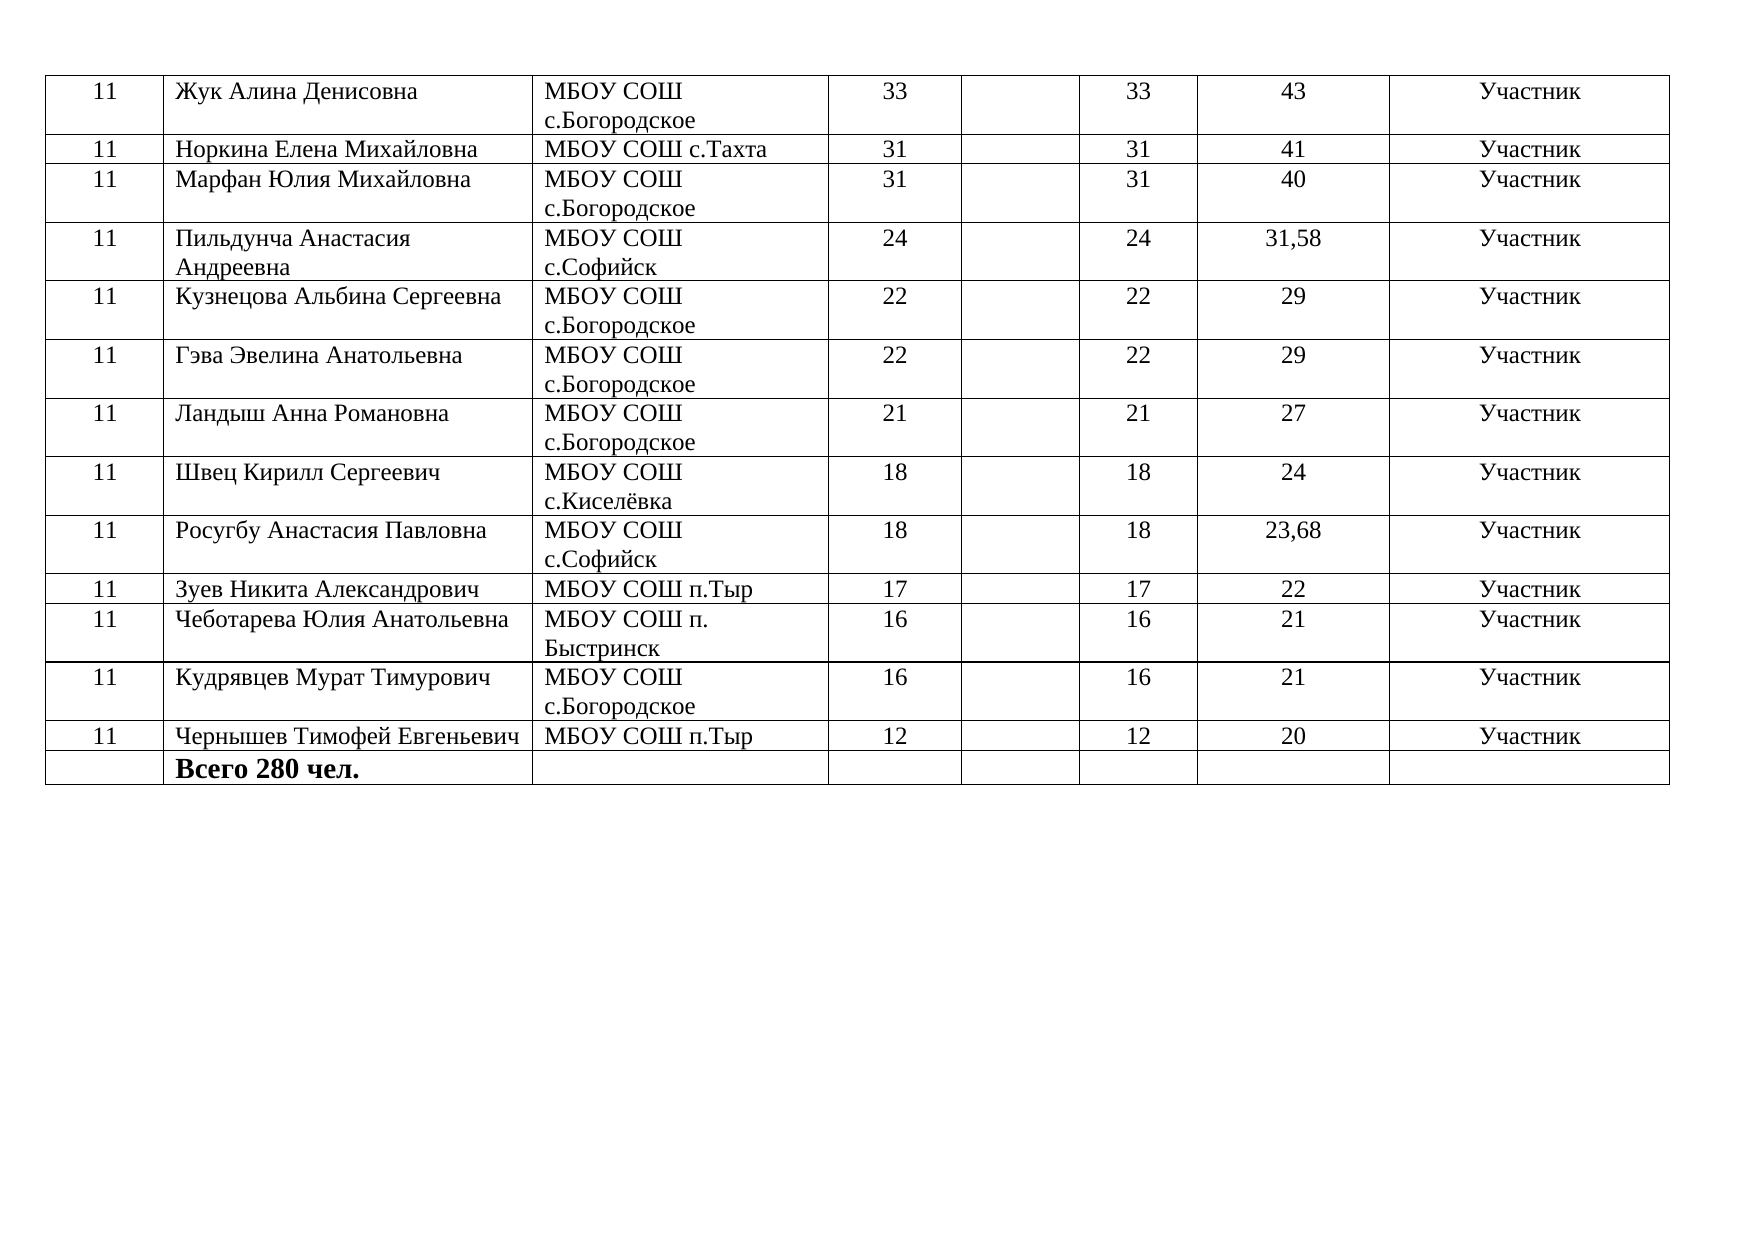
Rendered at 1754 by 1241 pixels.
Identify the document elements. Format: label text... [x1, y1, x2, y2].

table_cell 29 [1198, 281, 1389, 339]
table_cell Норкина Елена Михайловна [164, 135, 532, 163]
table_cell МБОУ СОШ п.Тыр [533, 721, 828, 750]
table_cell 12 [829, 721, 961, 750]
table_cell 22 [1080, 281, 1197, 339]
table_cell 22 [829, 281, 961, 339]
table_cell Кузнецова Альбина Сергеевна [164, 281, 532, 339]
table_cell 17 [1080, 574, 1197, 603]
table_cell 11 [46, 223, 163, 280]
table_cell 23,68 [1198, 516, 1389, 573]
table_cell 24 [1198, 457, 1389, 514]
table_cell [829, 751, 961, 784]
table_cell [962, 399, 1079, 456]
table_cell Гэва Эвелина Анатольевна [164, 340, 532, 397]
table_cell 31 [1080, 164, 1197, 222]
table_cell Участник [1390, 457, 1669, 514]
table_cell [962, 721, 1079, 750]
table_cell Участник [1390, 76, 1669, 133]
table_cell МБОУ СОШ с.Богородское [533, 399, 828, 456]
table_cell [533, 76, 828, 133]
table_cell 29 [1198, 340, 1389, 397]
table_cell МБОУ СОШ п. Быстринск [533, 604, 828, 661]
table_cell 18 [829, 516, 961, 573]
table_cell Жук Алина Денисовна [164, 76, 532, 133]
table_cell 24 [1080, 223, 1197, 280]
table_cell 21 [829, 399, 961, 456]
table_cell 11 [46, 516, 163, 573]
table_cell 18 [1080, 457, 1197, 514]
table_cell Росугбу Анастасия Павловна [164, 516, 532, 573]
table_cell 21 [1198, 604, 1389, 661]
table_cell 11 [46, 76, 163, 133]
table_cell Чеботарева Юлия Анатольевна [164, 604, 532, 661]
table_cell Участник [1390, 604, 1669, 661]
table_cell Участник [1390, 516, 1669, 573]
table_cell [1198, 751, 1389, 784]
table_cell Швец Кирилл Сергеевич [164, 457, 532, 514]
table_cell [962, 574, 1079, 603]
table_cell Чернышев Тимофей Евгеньевич [164, 721, 532, 750]
table_cell 16 [829, 604, 961, 661]
table_cell Пильдунча Анастасия Андреевна [164, 223, 532, 280]
table_cell 21 [1080, 399, 1197, 456]
table_cell [962, 457, 1079, 514]
table_cell МБОУ СОШ с.Софийск [533, 223, 828, 280]
table_cell 33 [829, 76, 961, 133]
table_cell [46, 751, 163, 784]
table_cell 12 [1080, 721, 1197, 750]
table_cell Участник [1390, 340, 1669, 397]
table_cell Участник [1390, 223, 1669, 280]
table_cell [962, 281, 1079, 339]
table_cell 31 [829, 164, 961, 222]
table_cell МБОУ СОШ с.Богородское [533, 281, 828, 339]
table_cell 11 [46, 574, 163, 603]
table_cell 21 [1198, 663, 1389, 720]
table_cell Участник [1390, 721, 1669, 750]
table_cell [1080, 751, 1197, 784]
table_cell 11 [46, 135, 163, 163]
table_cell [962, 76, 1079, 133]
table_cell Кудрявцев Мурат Тимурович [164, 663, 532, 720]
table_cell [962, 135, 1079, 163]
table_cell [962, 340, 1079, 397]
table_cell МБОУ СОШ с.Богородское [533, 663, 828, 720]
table_cell 31 [1080, 135, 1197, 163]
table_cell Участник [1390, 663, 1669, 720]
table_cell 31,58 [1198, 223, 1389, 280]
table_cell [962, 516, 1079, 573]
table_cell [1390, 751, 1669, 784]
table_cell [962, 751, 1079, 784]
table_cell [533, 751, 828, 784]
table_cell Участник [1390, 574, 1669, 603]
table_cell Участник [1390, 281, 1669, 339]
table_cell 27 [1198, 399, 1389, 456]
table_cell МБОУ СОШ с.Богородское [533, 340, 828, 397]
table_cell МБОУ СОШ с.Тахта [533, 135, 828, 163]
table_cell 16 [829, 663, 961, 720]
table_cell Зуев Никита Александрович [164, 574, 532, 603]
table_cell [962, 604, 1079, 661]
table_cell 43 [1198, 76, 1389, 133]
table_cell [962, 164, 1079, 222]
table_cell 18 [829, 457, 961, 514]
table_cell 11 [46, 340, 163, 397]
table_cell 31 [829, 135, 961, 163]
table_cell Всего 280 чел. [164, 751, 532, 784]
table_cell Участник [1390, 135, 1669, 163]
table_cell МБОУ СОШ с.Киселёвка [533, 457, 828, 514]
table_cell 11 [46, 281, 163, 339]
table_cell 22 [829, 340, 961, 397]
table_cell 22 [1198, 574, 1389, 603]
table_cell 11 [46, 604, 163, 661]
table_cell [962, 223, 1079, 280]
table_cell 11 [46, 399, 163, 456]
table_cell 11 [46, 164, 163, 222]
table_cell 24 [829, 223, 961, 280]
table_cell 40 [1198, 164, 1389, 222]
table_cell Марфан Юлия Михайловна [164, 164, 532, 222]
table_cell 11 [46, 663, 163, 720]
table_cell 41 [1198, 135, 1389, 163]
table_cell Ландыш Анна Романовна [164, 399, 532, 456]
table_cell 16 [1080, 604, 1197, 661]
table_cell 16 [1080, 663, 1197, 720]
table_cell [962, 663, 1079, 720]
table_cell 18 [1080, 516, 1197, 573]
table_cell 33 [1080, 76, 1197, 133]
table_cell 11 [46, 721, 163, 750]
table_cell 20 [1198, 721, 1389, 750]
table_cell Участник [1390, 164, 1669, 222]
table_cell Участник [1390, 399, 1669, 456]
table_cell МБОУ СОШ с.Софийск [533, 516, 828, 573]
table_cell 22 [1080, 340, 1197, 397]
table_cell 17 [829, 574, 961, 603]
table_cell МБОУ СОШ п.Тыр [533, 574, 828, 603]
table_cell МБОУ СОШ с.Богородское [533, 164, 828, 222]
table_cell 11 [46, 457, 163, 514]
